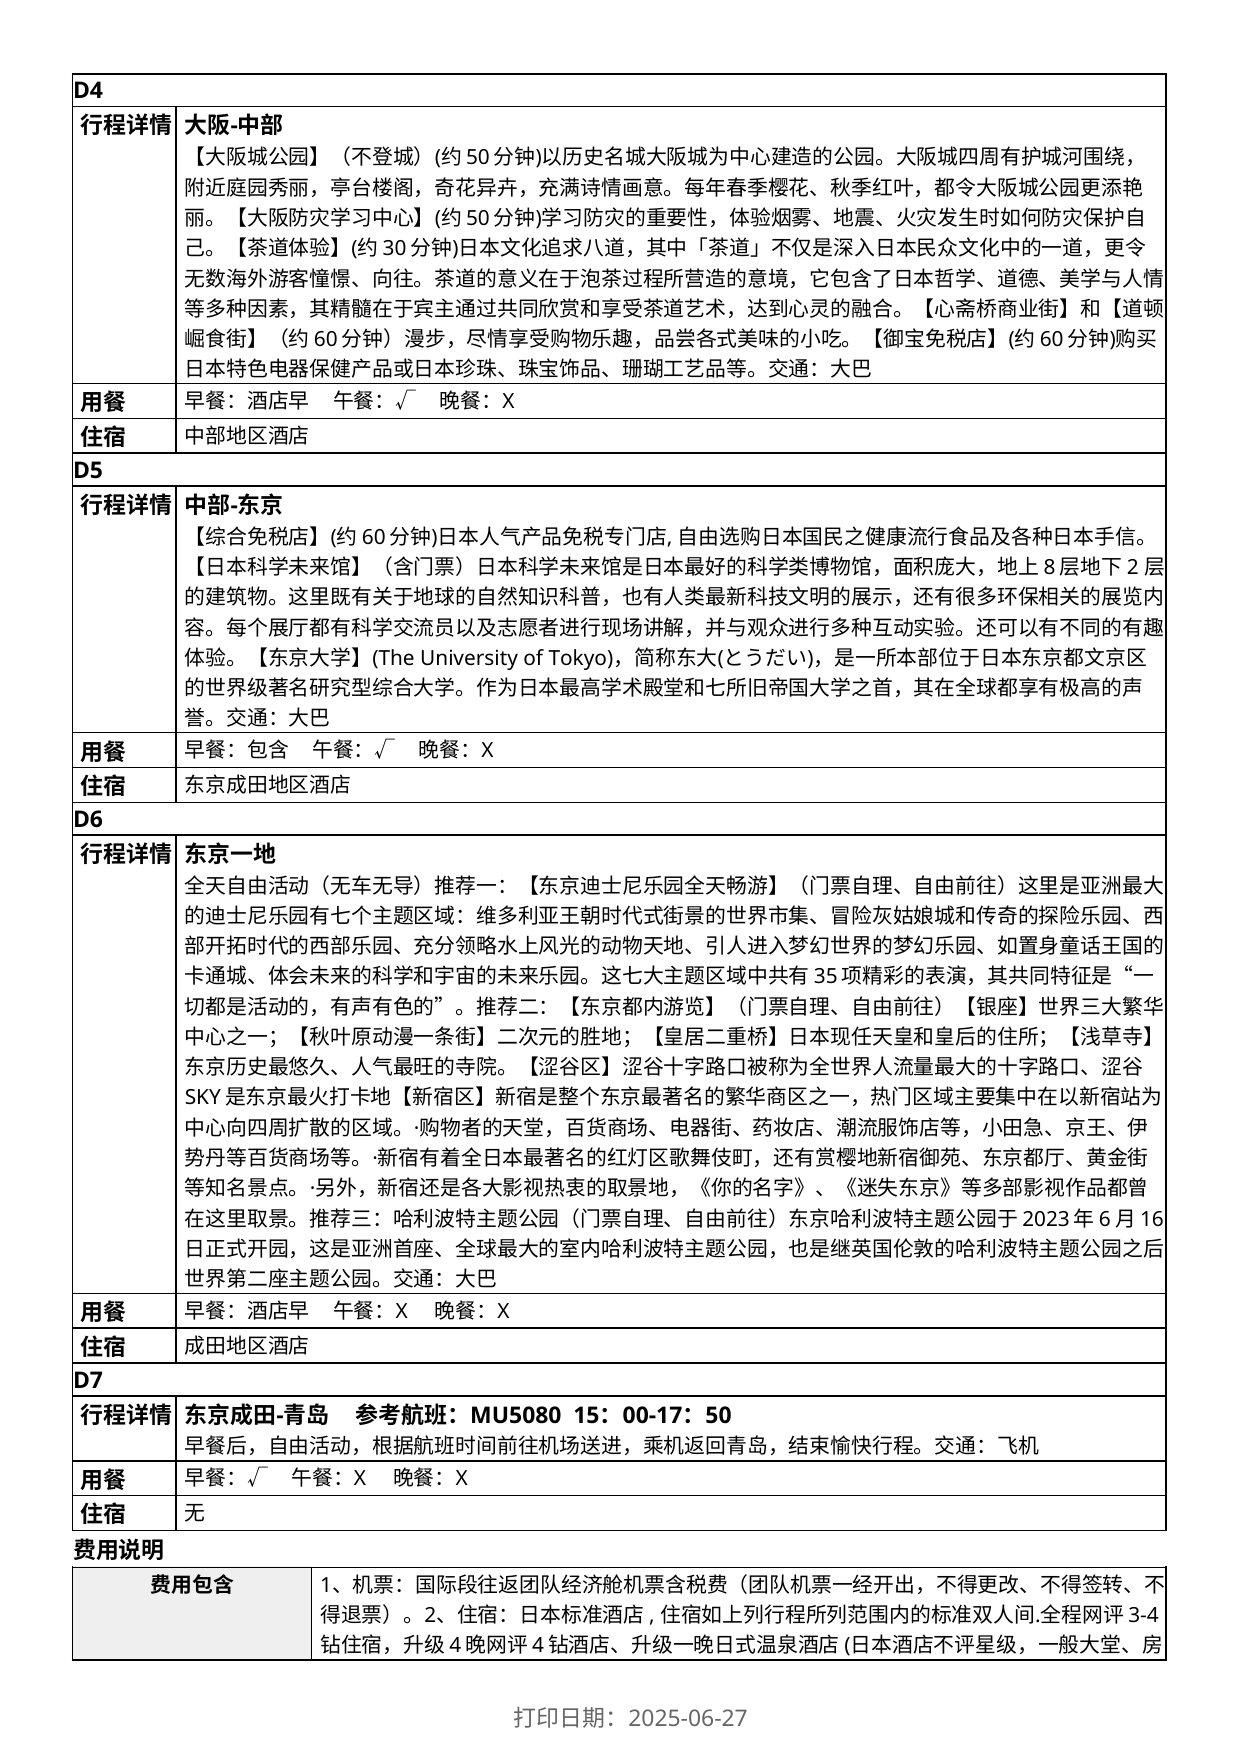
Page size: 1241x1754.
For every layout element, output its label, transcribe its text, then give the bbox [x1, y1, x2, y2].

table_cell D4 [73, 75, 1165, 106]
table_cell 早餐：√ 午餐：X 晚餐：X [177, 1462, 1165, 1495]
table_cell 用餐 [73, 733, 175, 767]
table_cell 东京成田地区酒店 [177, 768, 1165, 801]
table_cell 行程详情 [73, 487, 175, 732]
table_cell 住宿 [73, 1329, 175, 1362]
table_cell D7 [73, 1364, 1165, 1395]
table_cell 住宿 [73, 1496, 175, 1529]
table_cell D6 [73, 803, 1165, 834]
table_cell D5 [73, 454, 1165, 485]
table_cell 中部地区酒店 [177, 419, 1165, 452]
table_cell 行程详情 [73, 107, 175, 383]
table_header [312, 1568, 1165, 1659]
table_cell 住宿 [73, 419, 175, 452]
table_cell 早餐：酒店早 午餐：√ 晚餐：X [177, 384, 1165, 417]
table_cell 东京成田-青岛 参考航班：MU5080 15：00-17：50 早餐后，自由活动，根据航班时间前往机场送进，乘机返回青岛，结束愉快行程。 [177, 1397, 1165, 1460]
table_cell 用餐 [73, 1462, 175, 1495]
table_cell 住宿 [73, 768, 175, 801]
table_cell 用餐 [73, 1294, 175, 1327]
table_cell 成田地区酒店 [177, 1329, 1165, 1362]
table_header 费用包含 [73, 1568, 311, 1659]
table_cell 中部-东京 【综合免税店】(约60分钟)日本人气产品免税专门店, 自由选购日本国民之健康流行食品及各种日本手信。 [177, 487, 1165, 732]
table_cell 无 [177, 1496, 1165, 1529]
table_cell 大阪-中部 【大阪城公园】（不登城）(约50分钟)以历史名城大阪城为中心建造的公园。大阪城四周有护城河围绕，附近庭园秀丽，亭台楼阁，奇花异卉，充满诗情画意。每年春季樱花、秋季红叶，都令大阪城公园更添艳丽。 [177, 107, 1165, 383]
table_cell 用餐 [73, 384, 175, 417]
table_cell 行程详情 [73, 1397, 175, 1460]
table_cell 行程详情 [73, 836, 175, 1292]
table_cell 东京一地 全天自由活动（无车无导） [177, 836, 1165, 1292]
table_cell 早餐：酒店早 午餐：X 晚餐：X [177, 1294, 1165, 1327]
text 费用说明 [73, 1532, 1167, 1565]
table_cell 早餐：包含 午餐：√ 晚餐：X [177, 733, 1165, 767]
